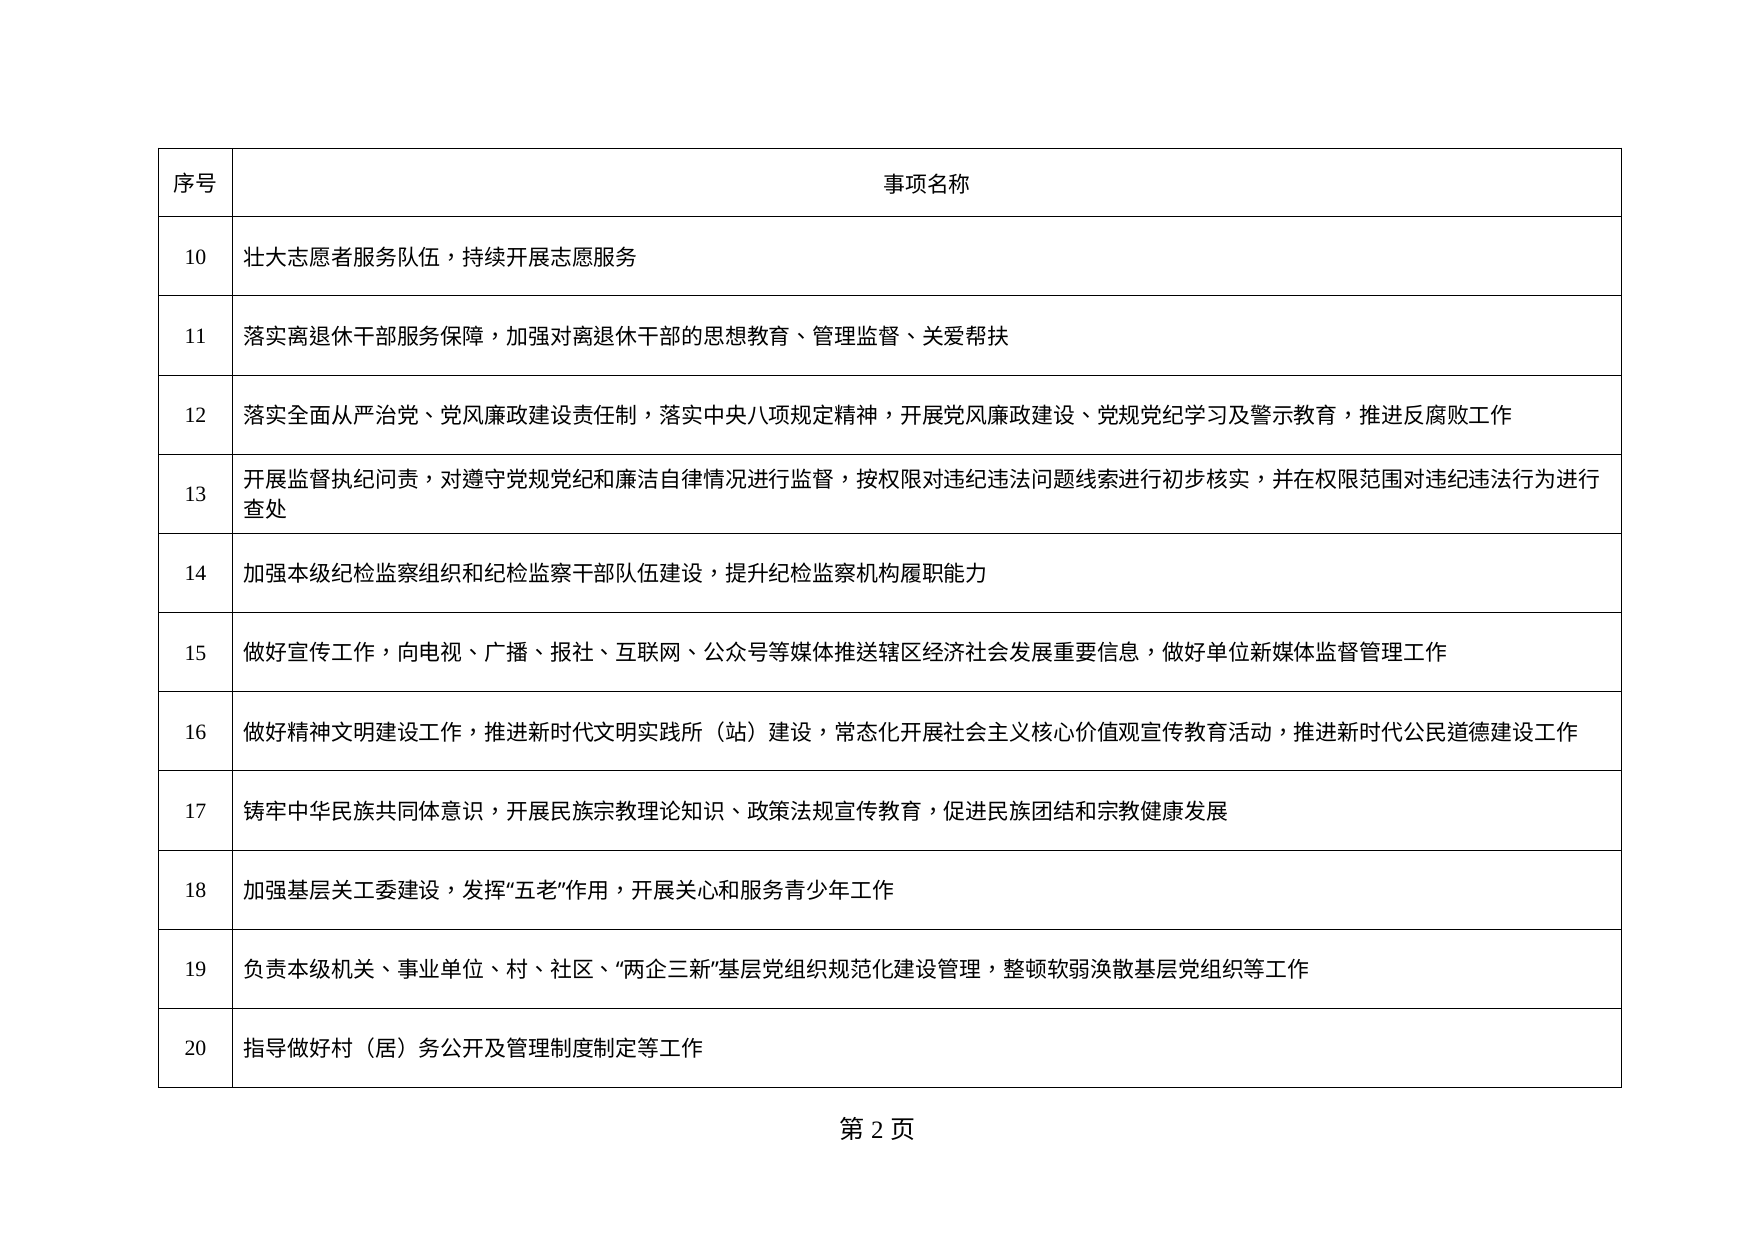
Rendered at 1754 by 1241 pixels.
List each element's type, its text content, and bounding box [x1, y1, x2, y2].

table_cell 15 [159, 613, 232, 691]
table_cell 20 [159, 1009, 232, 1087]
table_cell 11 [159, 296, 232, 374]
table_cell 做好精神文明建设工作，推进新时代文明实践所（站）建设，常态化开展社会主义核心价值观宣传教育活动，推进新时代公民道德建设工作 [233, 692, 1621, 770]
table_cell 加强本级纪检监察组织和纪检监察干部队伍建设，提升纪检监察机构履职能力 [233, 534, 1621, 612]
table_cell 14 [159, 534, 232, 612]
table_cell 开展监督执纪问责，对遵守党规党纪和廉洁自律情况进行监督，按权限对违纪违法问题线索进行初步核实，并在权限范围对违纪违法行为进行查处 [233, 455, 1621, 533]
table_cell 18 [159, 851, 232, 929]
table_cell 指导做好村（居）务公开及管理制度制定等工作 [233, 1009, 1621, 1087]
table_cell 做好宣传工作，向电视、广播、报社、互联网、公众号等媒体推送辖区经济社会发展重要信息，做好单位新媒体监督管理工作 [233, 613, 1621, 691]
table_cell 壮大志愿者服务队伍，持续开展志愿服务 [233, 217, 1621, 295]
table_cell 落实离退休干部服务保障，加强对离退休干部的思想教育、管理监督、关爱帮扶 [233, 296, 1621, 374]
table_cell 铸牢中华民族共同体意识，开展民族宗教理论知识、政策法规宣传教育，促进民族团结和宗教健康发展 [233, 771, 1621, 849]
table_header 事项名称 [233, 149, 1621, 216]
table_cell 加强基层关工委建设，发挥“五老”作用，开展关心和服务青少年工作 [233, 851, 1621, 929]
table_cell 17 [159, 771, 232, 849]
table_cell 12 [159, 376, 232, 454]
table_cell 13 [159, 455, 232, 533]
table_cell 19 [159, 930, 232, 1008]
table_cell 10 [159, 217, 232, 295]
table_cell 落实全面从严治党、党风廉政建设责任制，落实中央八项规定精神，开展党风廉政建设、党规党纪学习及警示教育，推进反腐败工作 [233, 376, 1621, 454]
table_cell 16 [159, 692, 232, 770]
table_header 序号 [159, 149, 232, 216]
table_cell 负责本级机关、事业单位、村、社区、“两企三新”基层党组织规范化建设管理，整顿软弱涣散基层党组织等工作 [233, 930, 1621, 1008]
